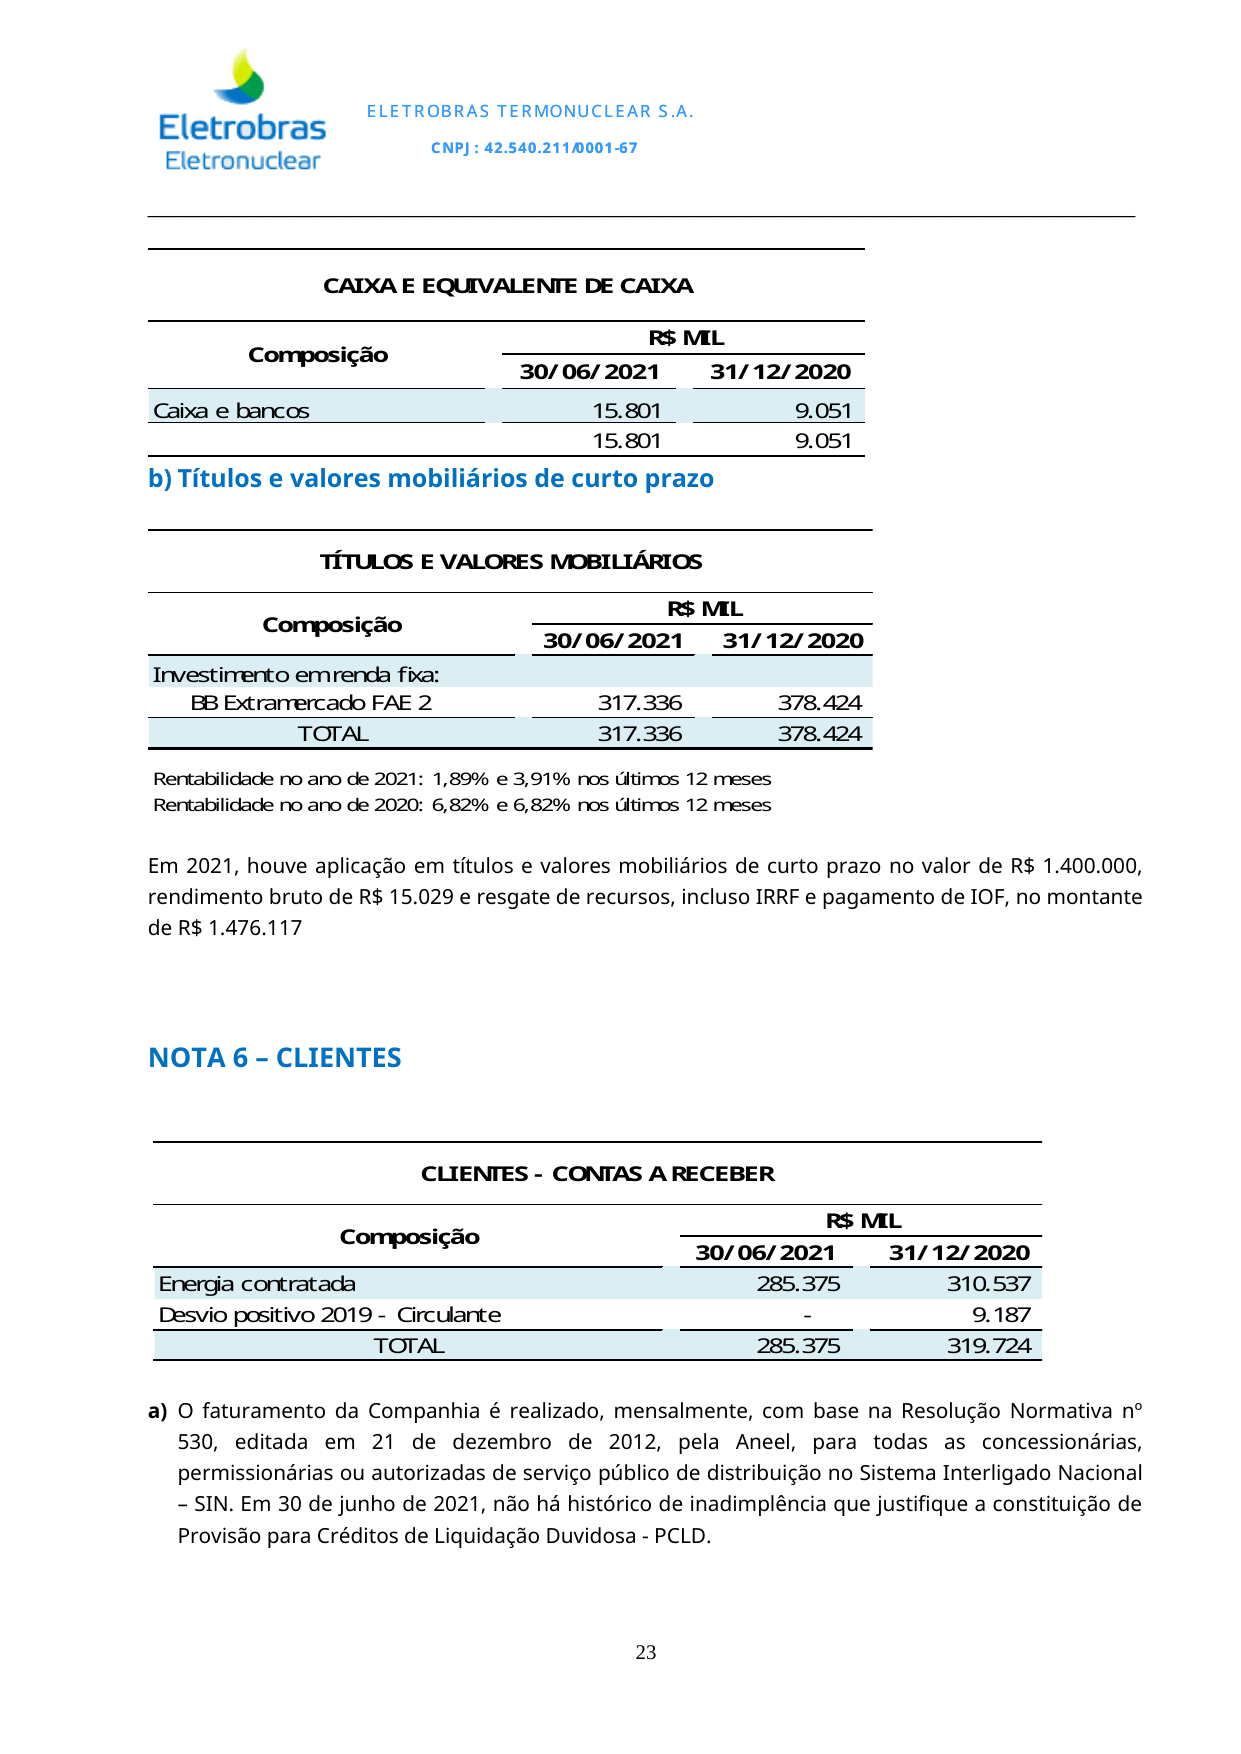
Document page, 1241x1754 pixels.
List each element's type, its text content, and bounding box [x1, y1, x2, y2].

list Títulos e valores mobiliários de curto prazo [148, 461, 1144, 495]
text NOTA 6 – CLIENTES [148, 1038, 1144, 1075]
text Em 2021, houve aplicação em títulos e valores mobiliários de curto prazo no valor de R$ 1.400.000, rendimento bruto de R$ 15.029 e resgate de recursos, incluso IRRF e pagamento de IOF, no montante de R$ 1.476.117 [148, 851, 1144, 942]
list O faturamento da Companhia é realizado, mensalmente, com base na Resolução Normativa nº 530, editada em 21 de dezembro de 2012, pela Aneel, para todas as concessionárias, permissionárias ou autorizadas de serviço público de distribuição no Sistema Interligado Nacional – SIN. Em 30 de junho de 2021, não há histórico de inadimplência que justifique a constituição de Provisão para Créditos de Liquidação Duvidosa - PCLD. [148, 1396, 1144, 1549]
